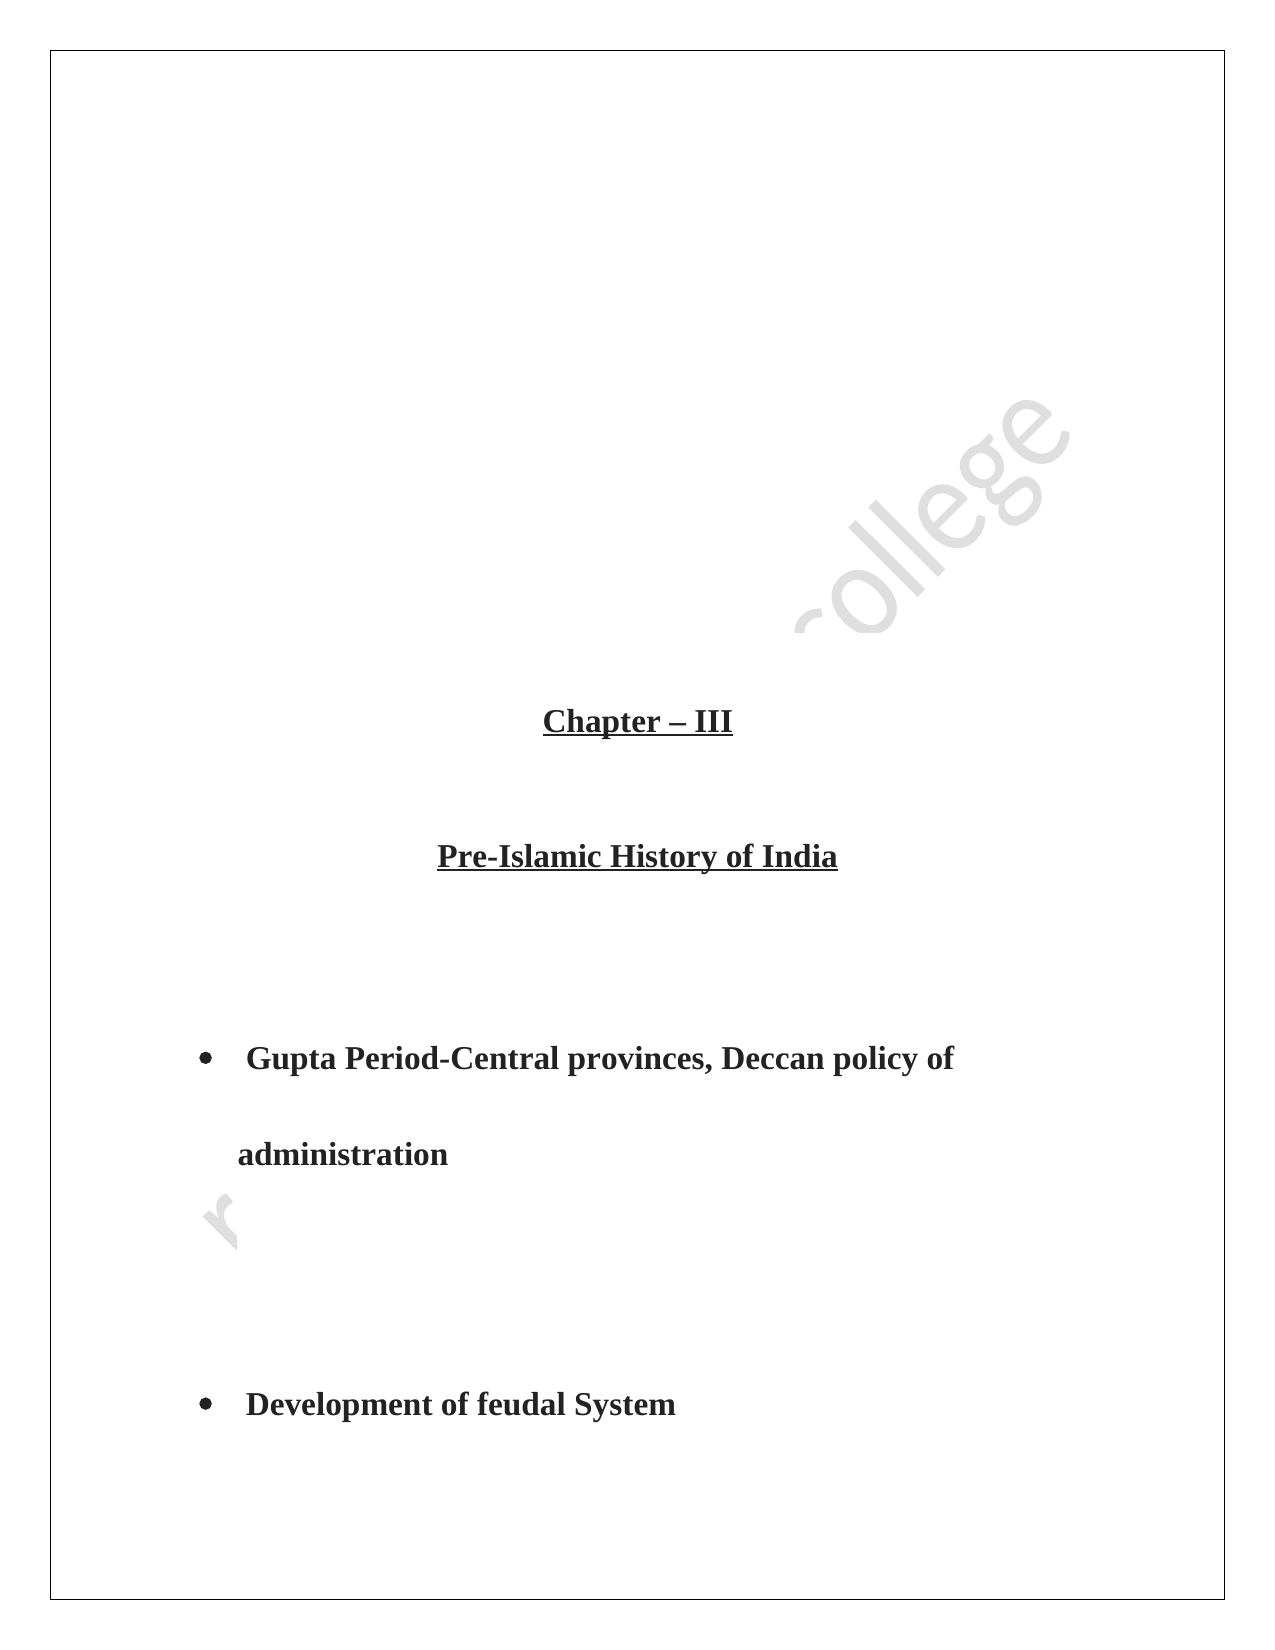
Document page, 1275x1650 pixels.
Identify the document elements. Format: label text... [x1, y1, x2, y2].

list Gupta Period-Central provinces, Deccan policy of administration [200, 1038, 1125, 1172]
text Pre-Islamic History of India [150, 836, 1125, 874]
list Development of feudal System [200, 1384, 1125, 1422]
text Chapter – III [150, 701, 1125, 739]
